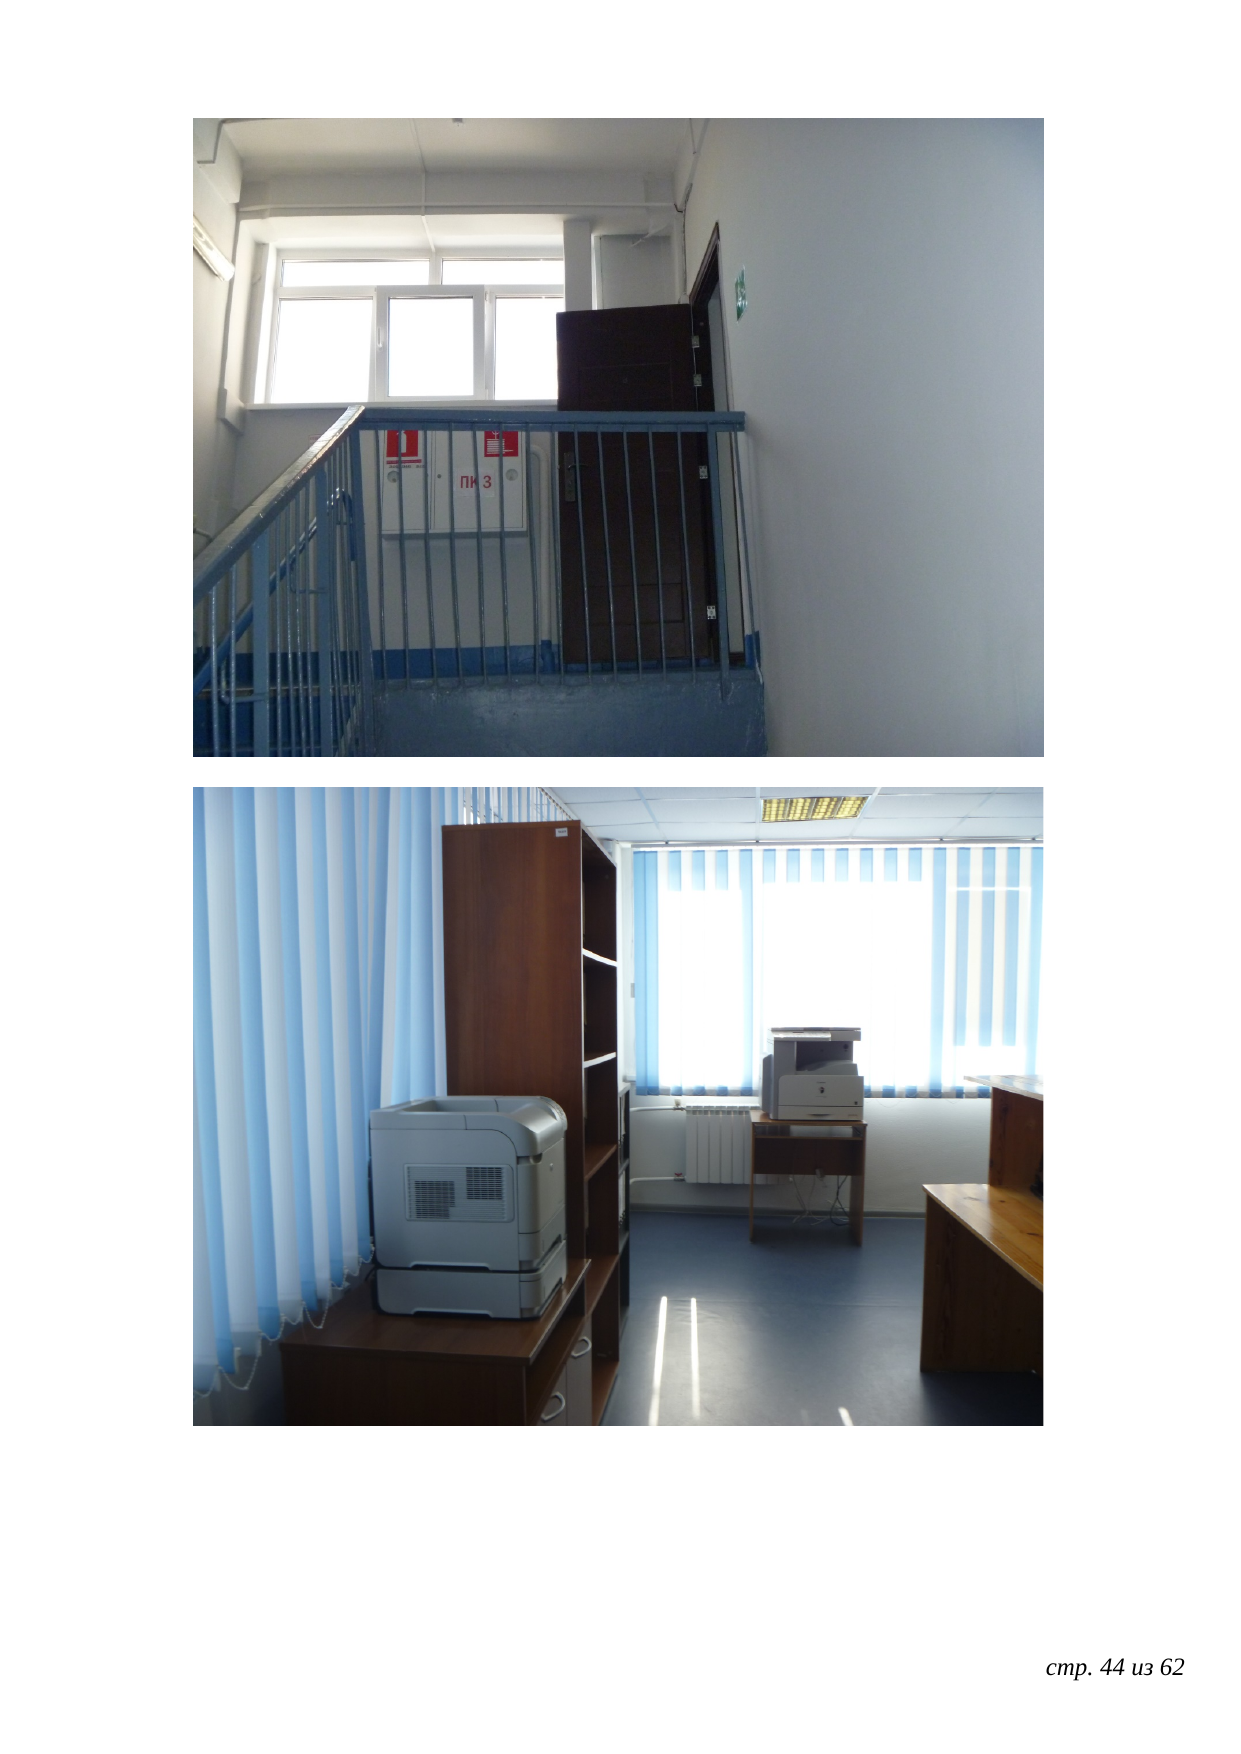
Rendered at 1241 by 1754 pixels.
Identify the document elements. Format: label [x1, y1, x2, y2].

picture [193, 787, 1044, 1426]
picture [193, 118, 1044, 757]
